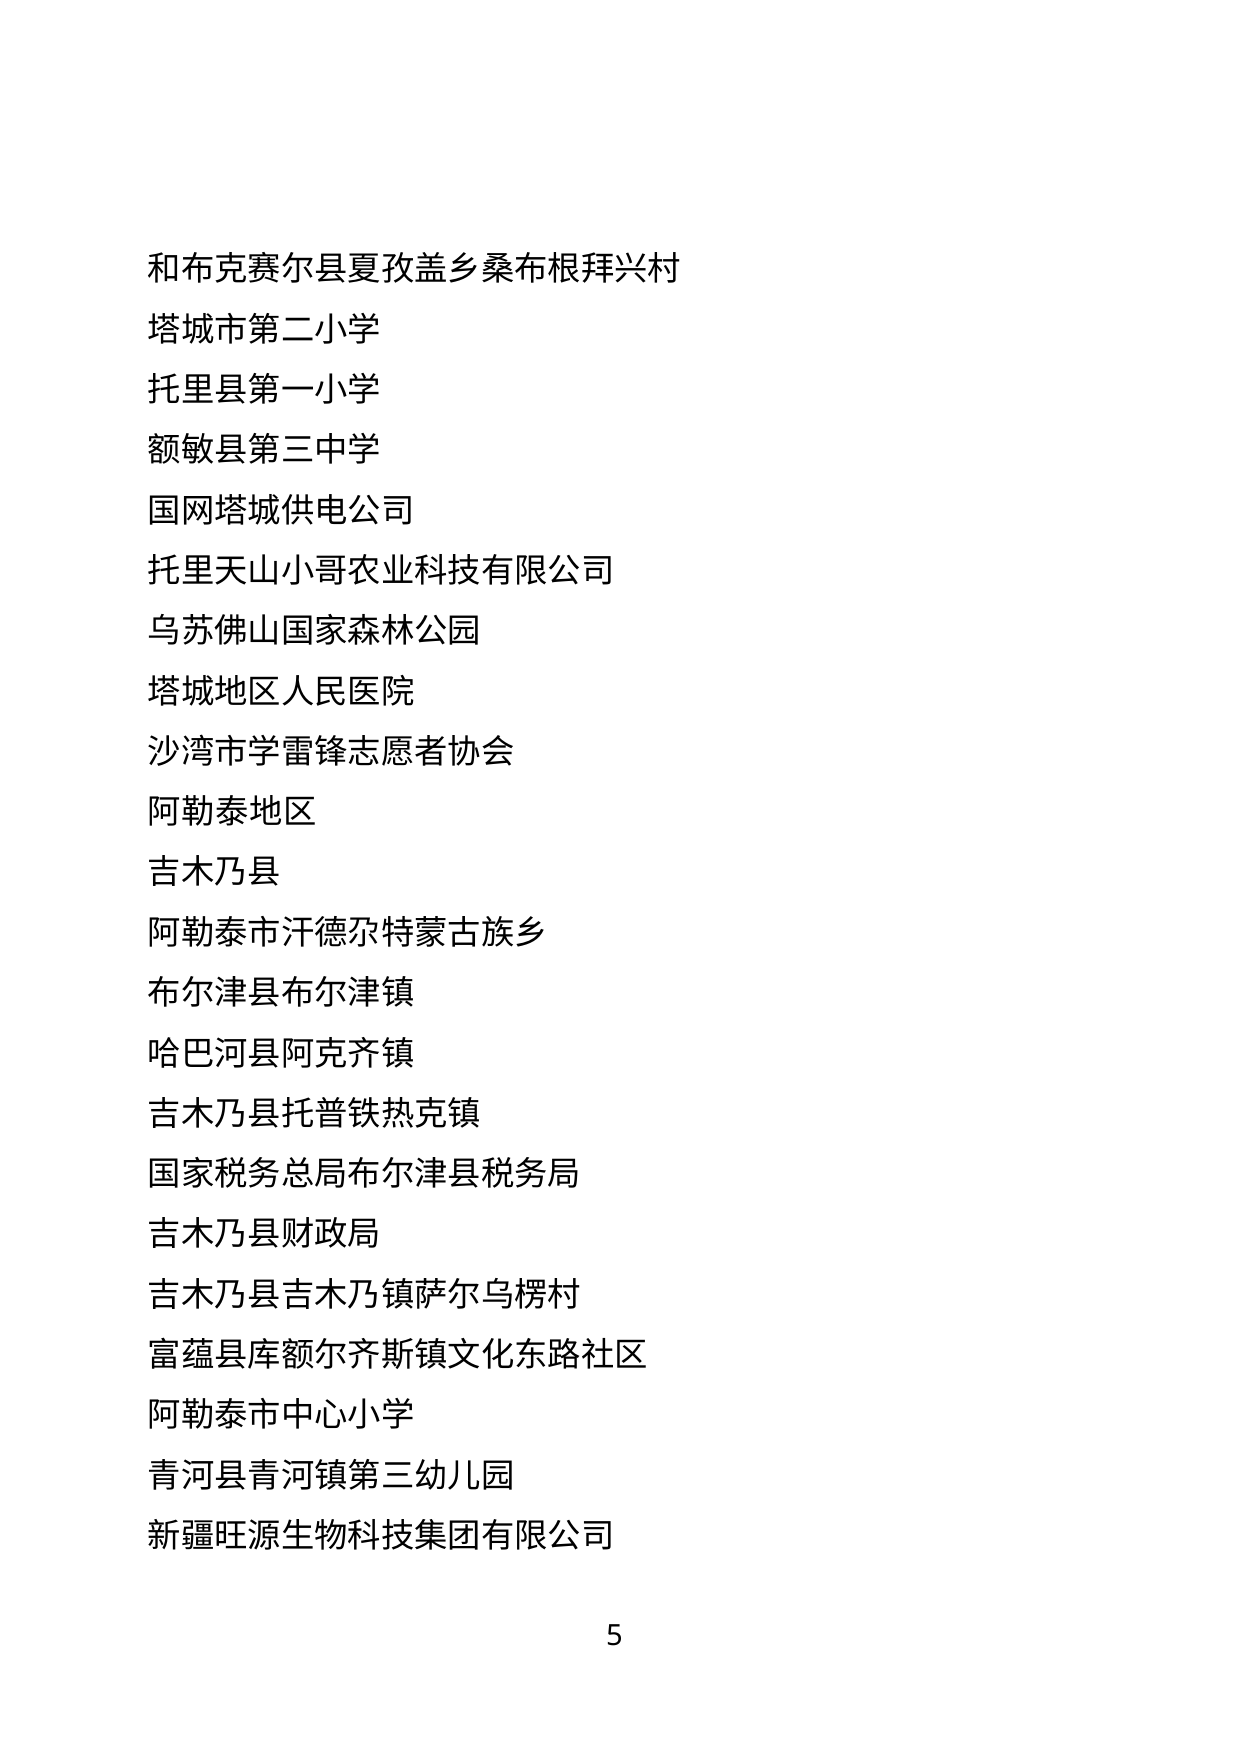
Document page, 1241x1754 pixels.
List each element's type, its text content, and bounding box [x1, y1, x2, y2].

text 哈巴河县阿克齐镇 [148, 1079, 1081, 1140]
text 额敏县额敏镇桥东社区 [148, 235, 1081, 295]
text 国家税务总局布尔津县税务局 [148, 1200, 1081, 1260]
text 沙湾市学雷锋志愿者协会 [148, 778, 1081, 838]
text 阿勒泰市中心小学 [148, 1441, 1081, 1502]
text 吉木乃县托普铁热克镇 [148, 1140, 1081, 1200]
text 吉木乃县吉木乃镇萨尔乌楞村 [148, 1321, 1081, 1381]
list 和布克赛尔县夏孜盖乡桑布根拜兴村 [148, 295, 1081, 356]
text 吉木乃县财政局 [148, 1260, 1081, 1321]
text 额敏县第三中学 [148, 476, 1081, 537]
text 富蕴县库额尔齐斯镇文化东路社区 [148, 1381, 1081, 1441]
text 布尔津县布尔津镇 [148, 1019, 1081, 1079]
text 托里县第一小学 [148, 416, 1081, 476]
list 阿勒泰地区 [148, 838, 1081, 898]
text 塔城地区人民医院 [148, 718, 1081, 778]
text 吉木乃县 [148, 898, 1081, 959]
text 阿勒泰市汗德尕特蒙古族乡 [148, 959, 1081, 1019]
text 乌苏佛山国家森林公园 [148, 657, 1081, 718]
text 国网塔城供电公司 [148, 537, 1081, 597]
text 塔城市第二小学 [148, 356, 1081, 416]
list 托里天山小哥农业科技有限公司 [148, 597, 1081, 657]
text 青河县青河镇第三幼儿园 [148, 1502, 1081, 1562]
